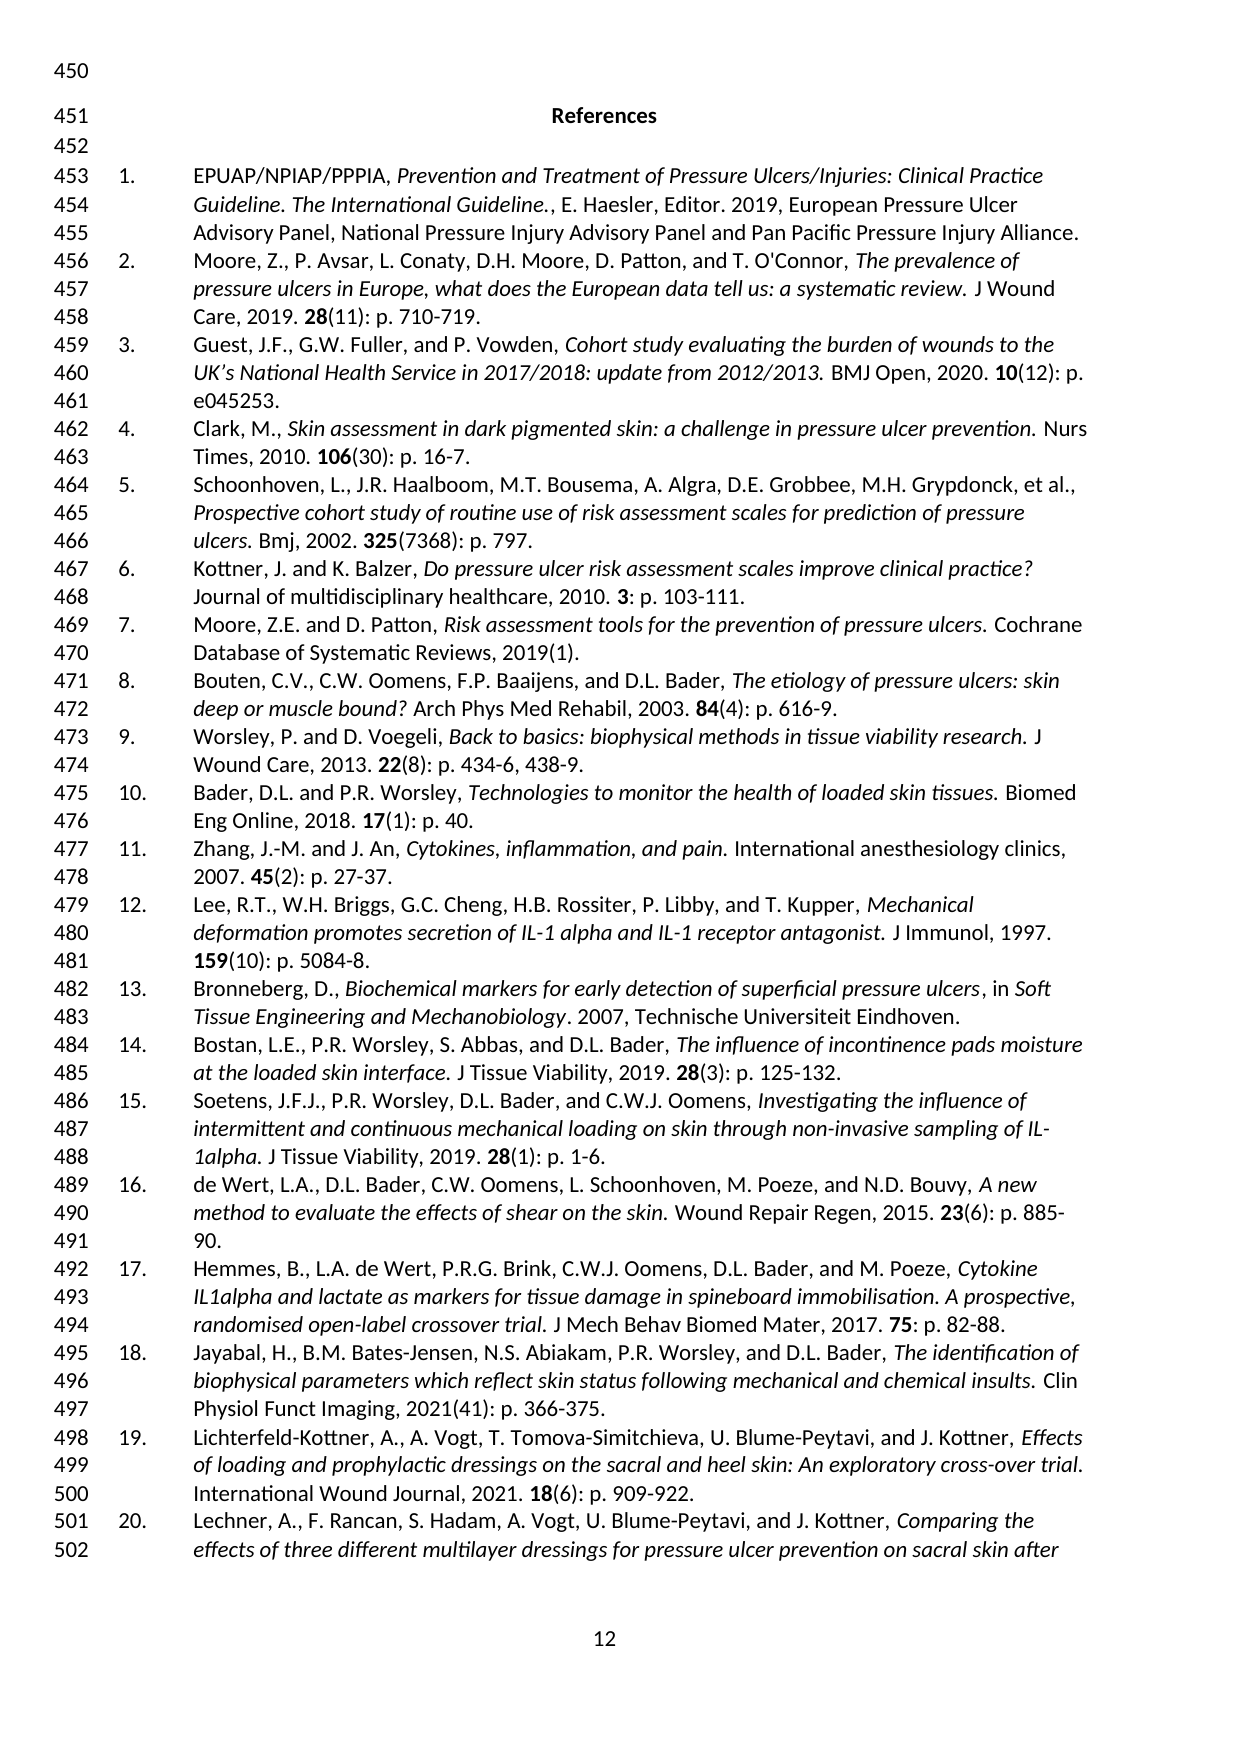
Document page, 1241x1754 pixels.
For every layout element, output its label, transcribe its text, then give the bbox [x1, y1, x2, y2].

text 10. Bader, D.L. and P.R. Worsley, Technologies to monitor the health of loaded skin tissues. Biomed Eng Online, 2018. 17(1): p. 40. [118, 778, 1090, 834]
text 3. Guest, J.F., G.W. Fuller, and P. Vowden, Cohort study evaluating the burden of wounds to the UK’s National Health Service in 2017/2018: update from 2012/2013. BMJ Open, 2020. 10(12): p. e045253. [118, 330, 1090, 414]
text 17. Hemmes, B., L.A. de Wert, P.R.G. Brink, C.W.J. Oomens, D.L. Bader, and M. Poeze, Cytokine IL1alpha and lactate as markers for tissue damage in spineboard immobilisation. A prospective, randomised open-label crossover trial. J Mech Behav Biomed Mater, 2017. 75: p. 82-88. [118, 1254, 1090, 1338]
text 19. Lichterfeld-Kottner, A., A. Vogt, T. Tomova-Simitchieva, U. Blume-Peytavi, and J. Kottner, Effects of loading and prophylactic dressings on the sacral and heel skin: An exploratory cross-over trial. International Wound Journal, 2021. 18(6): p. 909-922. [118, 1423, 1090, 1507]
text 8. Bouten, C.V., C.W. Oomens, F.P. Baaijens, and D.L. Bader, The etiology of pressure ulcers: skin deep or muscle bound? Arch Phys Med Rehabil, 2003. 84(4): p. 616-9. [118, 666, 1090, 722]
text 9. Worsley, P. and D. Voegeli, Back to basics: biophysical methods in tissue viability research. J Wound Care, 2013. 22(8): p. 434-6, 438-9. [118, 722, 1090, 778]
text 16. de Wert, L.A., D.L. Bader, C.W. Oomens, L. Schoonhoven, M. Poeze, and N.D. Bouvy, A new method to evaluate the effects of shear on the skin. Wound Repair Regen, 2015. 23(6): p. 885-90. [118, 1170, 1090, 1254]
text 13. Bronneberg, D., Biochemical markers for early detection of superficial pressure ulcers, in Soft Tissue Engineering and Mechanobiology. 2007, Technische Universiteit Eindhoven. [118, 974, 1090, 1030]
text 7. Moore, Z.E. and D. Patton, Risk assessment tools for the prevention of pressure ulcers. Cochrane Database of Systematic Reviews, 2019(1). [118, 610, 1090, 666]
title References [118, 101, 1090, 129]
text 14. Bostan, L.E., P.R. Worsley, S. Abbas, and D.L. Bader, The influence of incontinence pads moisture at the loaded skin interface. J Tissue Viability, 2019. 28(3): p. 125-132. [118, 1030, 1090, 1086]
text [118, 1507, 1090, 1563]
text 6. Kottner, J. and K. Balzer, Do pressure ulcer risk assessment scales improve clinical practice? Journal of multidisciplinary healthcare, 2010. 3: p. 103-111. [118, 554, 1090, 610]
text 5. Schoonhoven, L., J.R. Haalboom, M.T. Bousema, A. Algra, D.E. Grobbee, M.H. Grypdonck, et al., Prospective cohort study of routine use of risk assessment scales for prediction of pressure ulcers. Bmj, 2002. 325(7368): p. 797. [118, 470, 1090, 554]
text 4. Clark, M., Skin assessment in dark pigmented skin: a challenge in pressure ulcer prevention. Nurs Times, 2010. 106(30): p. 16-7. [118, 414, 1090, 470]
text 18. Jayabal, H., B.M. Bates-Jensen, N.S. Abiakam, P.R. Worsley, and D.L. Bader, The identification of biophysical parameters which reflect skin status following mechanical and chemical insults. Clin Physiol Funct Imaging, 2021(41): p. 366-375. [118, 1338, 1090, 1423]
text 12. Lee, R.T., W.H. Briggs, G.C. Cheng, H.B. Rossiter, P. Libby, and T. Kupper, Mechanical deformation promotes secretion of IL-1 alpha and IL-1 receptor antagonist. J Immunol, 1997. 159(10): p. 5084-8. [118, 890, 1090, 974]
text 1. EPUAP/NPIAP/PPPIA, Prevention and Treatment of Pressure Ulcers/Injuries: Clinical Practice Guideline. The International Guideline., E. Haesler, Editor. 2019, European Pressure Ulcer Advisory Panel, National Pressure Injury Advisory Panel and Pan Pacific Pressure Injury Alliance. [118, 162, 1090, 246]
text 15. Soetens, J.F.J., P.R. Worsley, D.L. Bader, and C.W.J. Oomens, Investigating the influence of intermittent and continuous mechanical loading on skin through non-invasive sampling of IL-1alpha. J Tissue Viability, 2019. 28(1): p. 1-6. [118, 1086, 1090, 1170]
text 11. Zhang, J.-M. and J. An, Cytokines, inflammation, and pain. International anesthesiology clinics, 2007. 45(2): p. 27-37. [118, 834, 1090, 890]
text 2. Moore, Z., P. Avsar, L. Conaty, D.H. Moore, D. Patton, and T. O'Connor, The prevalence of pressure ulcers in Europe, what does the European data tell us: a systematic review. J Wound Care, 2019. 28(11): p. 710-719. [118, 246, 1090, 330]
